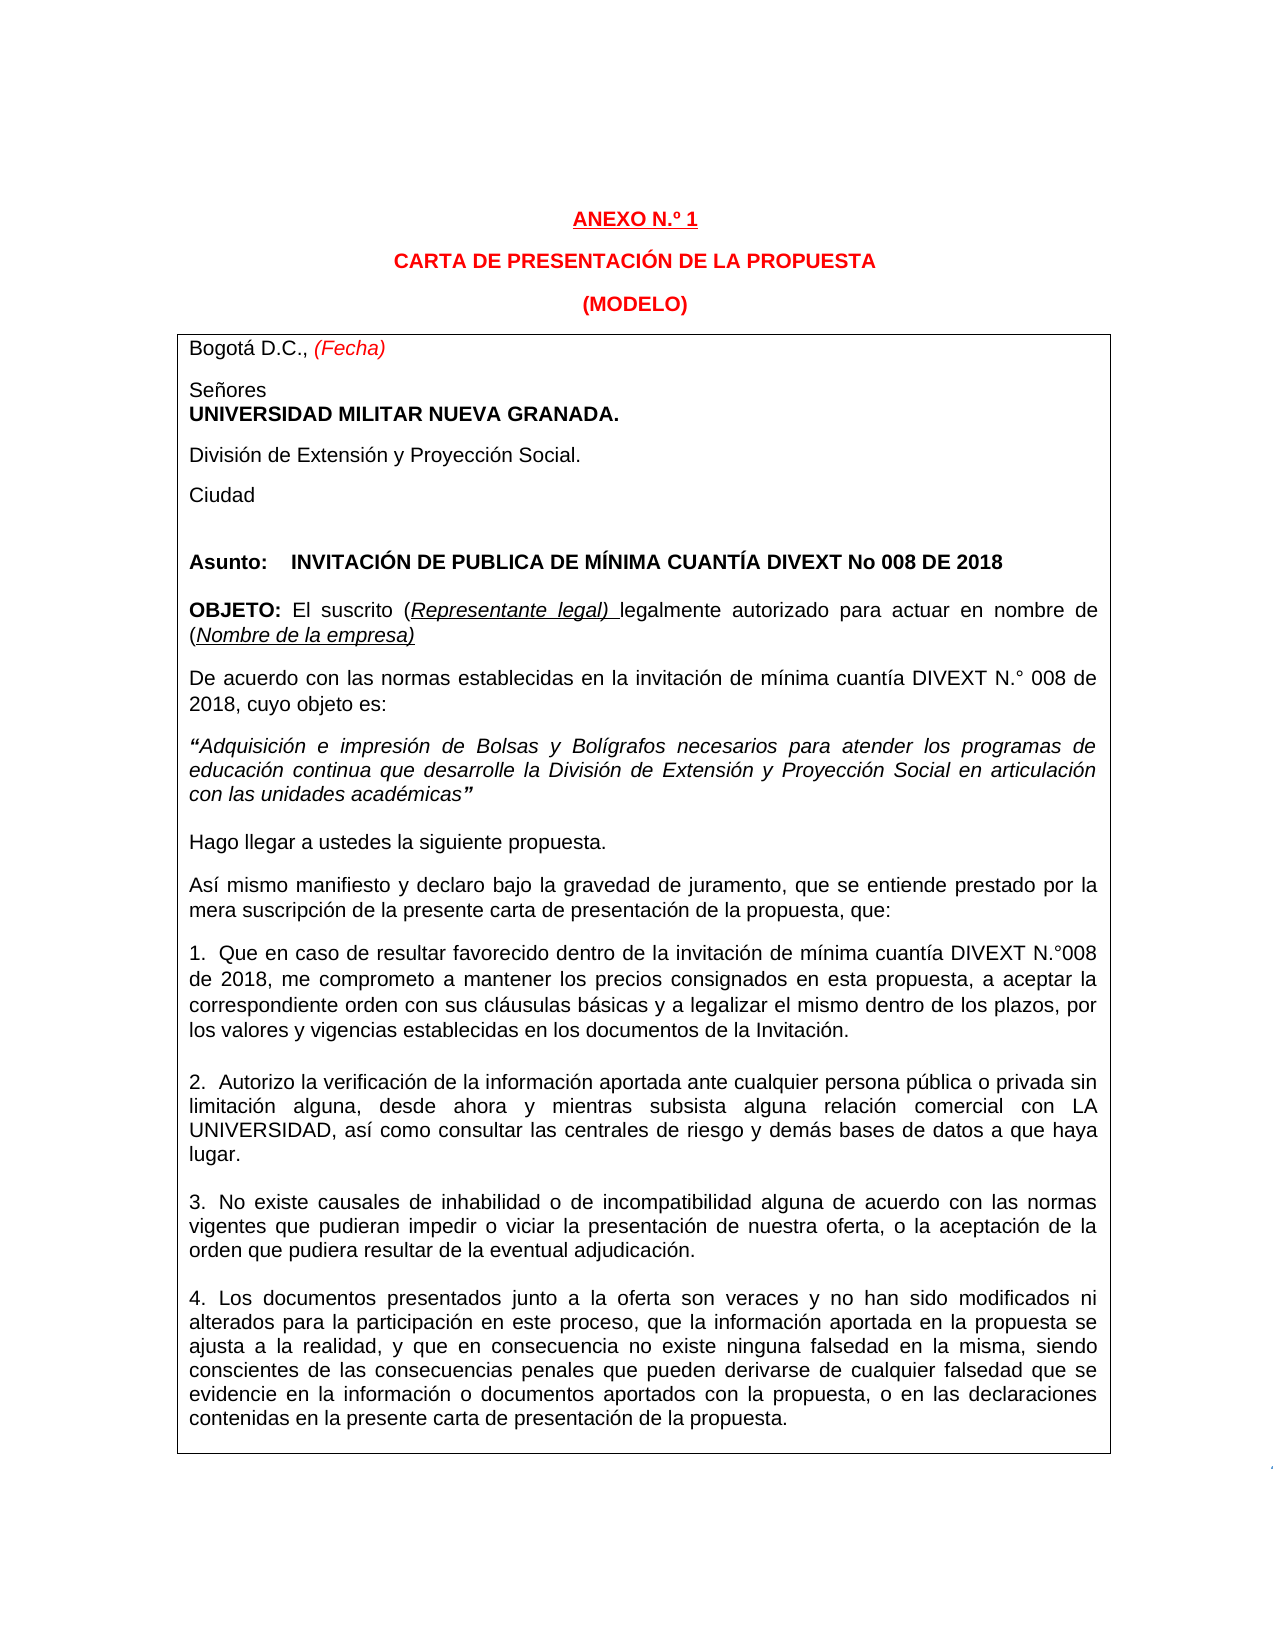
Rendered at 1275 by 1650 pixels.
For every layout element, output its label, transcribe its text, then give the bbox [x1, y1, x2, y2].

text CARTA DE PRESENTACIÓN DE LA PROPUESTA [177, 249, 1093, 273]
text (MODELO) [177, 292, 1093, 316]
text ANEXO N.º 1 [177, 207, 1093, 231]
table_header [178, 335, 1110, 1453]
